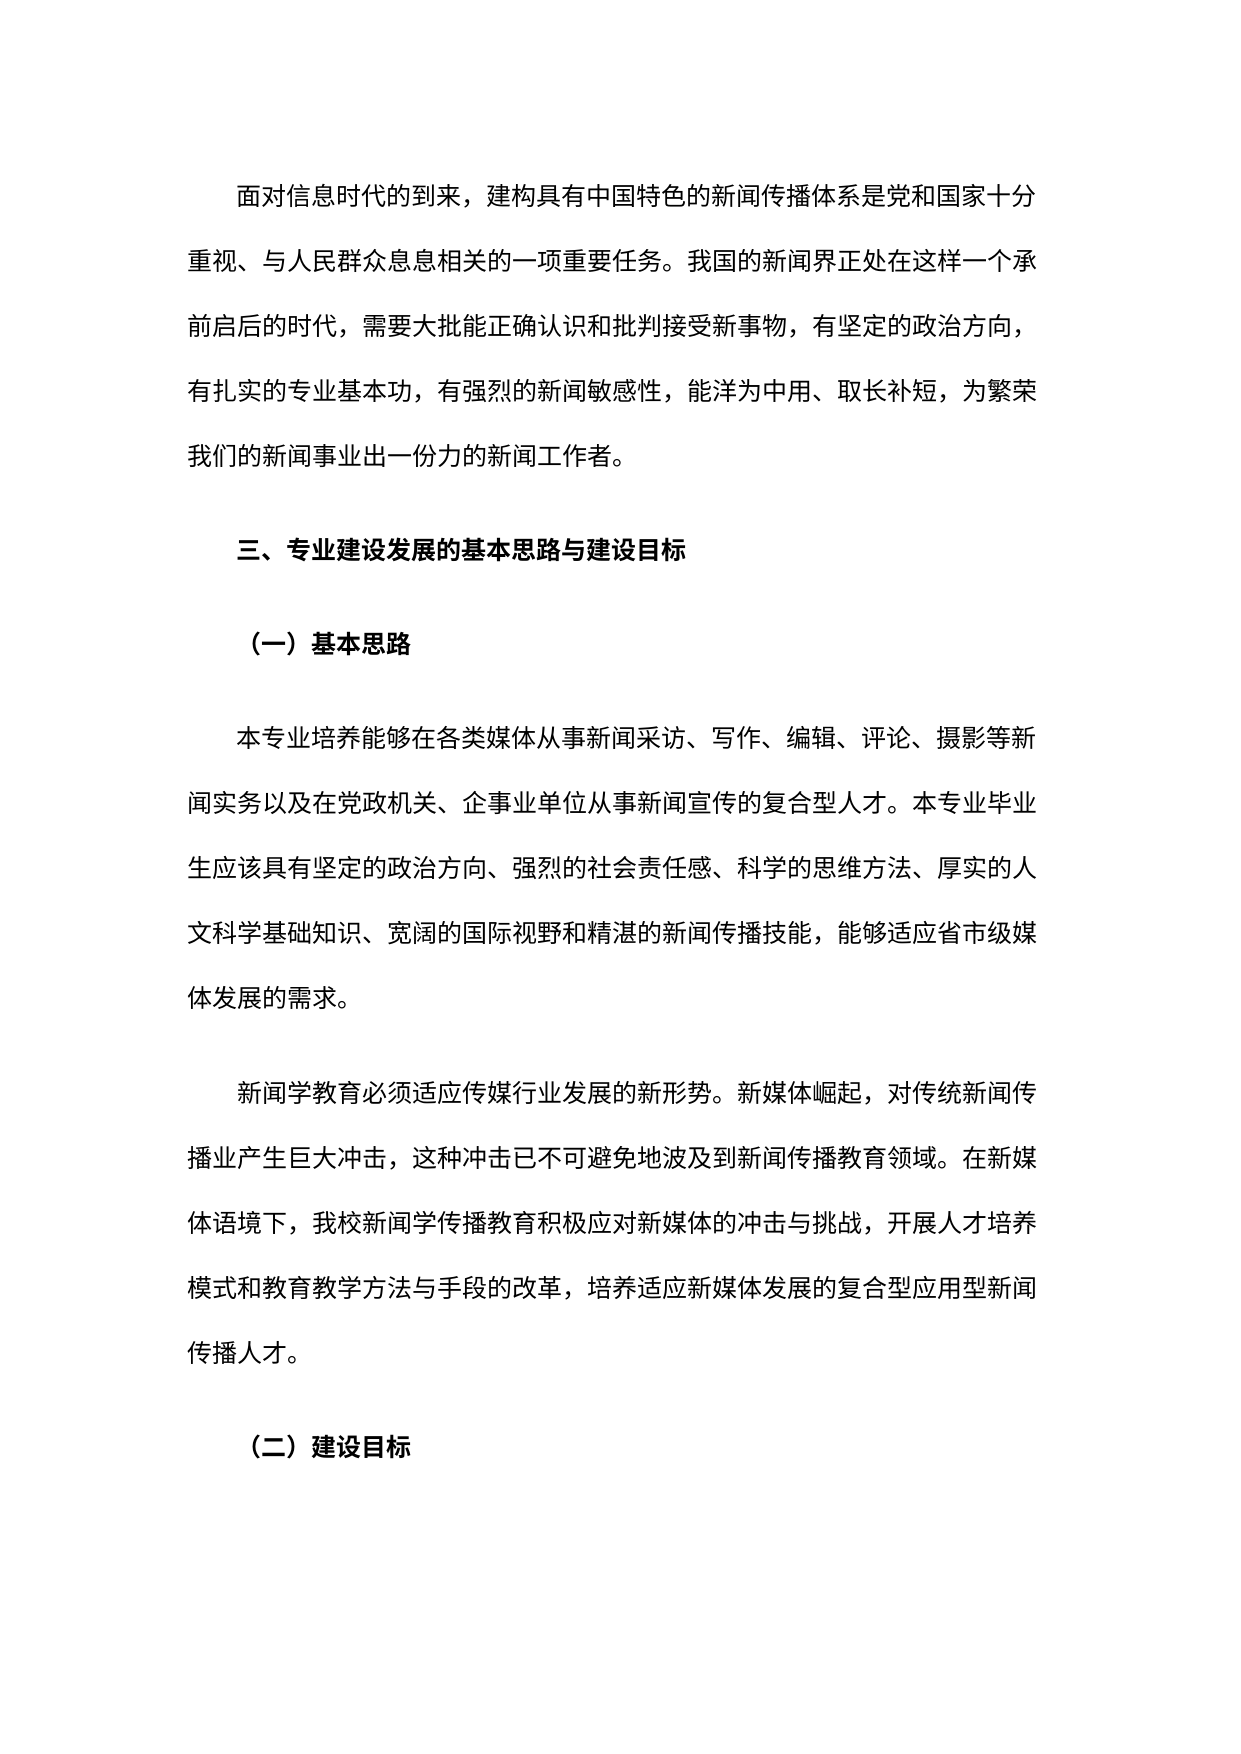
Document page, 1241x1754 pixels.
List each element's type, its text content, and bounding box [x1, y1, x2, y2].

text 三、专业建设发展的基本思路与建设目标 [187, 516, 1053, 581]
text 面对信息时代的到来，建构具有中国特色的新闻传播体系是党和国家十分重视、与人民群众息息相关的一项重要任务。我国的新闻界正处在这样一个承前启后的时代，需要大批能正确认识和批判接受新事物，有坚定的政治方向，有扎实的专业基本功，有强烈的新闻敏感性，能洋为中用、取长补短，为繁荣我们的新闻事业出一份力的新闻工作者。 [187, 162, 1053, 487]
text （二）建设目标 [187, 1413, 1053, 1478]
text （一）基本思路 [187, 610, 1053, 675]
text 本专业培养能够在各类媒体从事新闻采访、写作、编辑、评论、摄影等新闻实务以及在党政机关、企事业单位从事新闻宣传的复合型人才。本专业毕业生应该具有坚定的政治方向、强烈的社会责任感、科学的思维方法、厚实的人文科学基础知识、宽阔的国际视野和精湛的新闻传播技能，能够适应省市级媒体发展的需求。 [187, 704, 1053, 1029]
text 新闻学教育必须适应传媒行业发展的新形势。新媒体崛起，对传统新闻传播业产生巨大冲击，这种冲击已不可避免地波及到新闻传播教育领域。在新媒体语境下，我校新闻学传播教育积极应对新媒体的冲击与挑战，开展人才培养模式和教育教学方法与手段的改革，培养适应新媒体发展的复合型应用型新闻传播人才。 [187, 1059, 1053, 1384]
